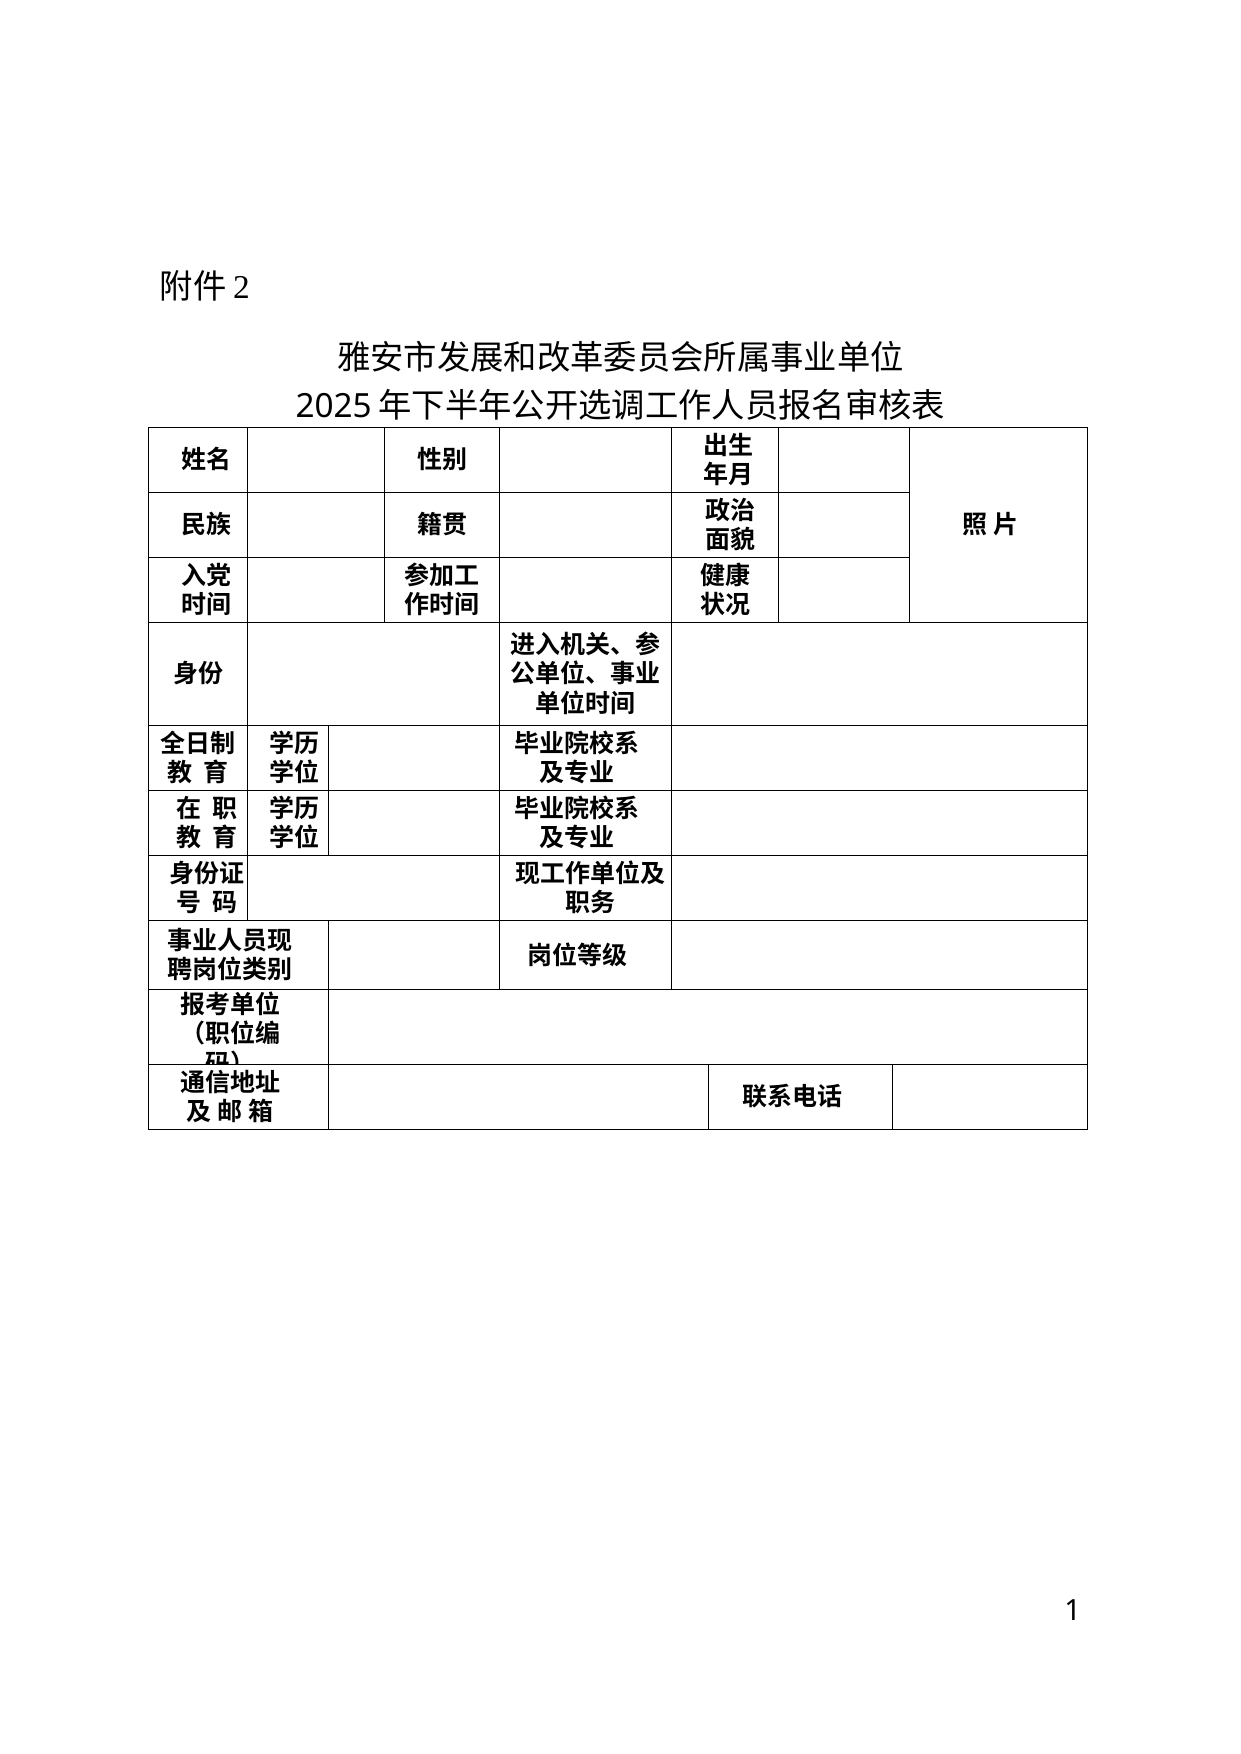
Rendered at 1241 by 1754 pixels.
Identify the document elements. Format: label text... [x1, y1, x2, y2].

table_cell [248, 558, 384, 622]
table_cell [893, 1065, 1087, 1129]
table_cell [329, 791, 499, 855]
table_header [779, 428, 909, 492]
table_cell 学历 学位 [248, 726, 328, 790]
table_cell [672, 726, 1087, 790]
table_cell 毕业院校系及专业 [500, 791, 671, 855]
table_cell [329, 921, 499, 989]
table_cell 通信地址 及 邮 箱 [149, 1065, 328, 1129]
table_header 性别 [385, 428, 499, 492]
table_cell 事业人员现聘岗位类别 [149, 921, 328, 989]
table_cell [329, 1065, 708, 1129]
table_header [248, 428, 384, 492]
table_header 照 片 [910, 428, 1087, 622]
table_cell 现工作单位及职务 [500, 856, 671, 920]
table_cell 学历 学位 [248, 791, 328, 855]
table_cell 入党 时间 [149, 558, 247, 622]
table_cell 岗位等级 [500, 921, 671, 989]
table_cell 毕业院校系及专业 [500, 726, 671, 790]
text 附件2 [159, 238, 1081, 330]
table_cell 联系电话 [709, 1065, 892, 1129]
table_cell [779, 493, 909, 557]
text 2025年下半年公开选调工作人员报名审核表 [159, 379, 1081, 427]
table_cell 在 职 教 育 [149, 791, 247, 855]
table_header 出生 年月 [672, 428, 778, 492]
table_cell 政治 面貌 [672, 493, 778, 557]
table_cell [248, 493, 384, 557]
table_cell 身份 [149, 623, 247, 725]
table_cell [672, 623, 1087, 725]
table_cell [329, 726, 499, 790]
table_cell [248, 856, 499, 920]
table_header [500, 428, 671, 492]
table_cell [672, 856, 1087, 920]
table_cell 身份证号 码 [149, 856, 247, 920]
text 雅安市发展和改革委员会所属事业单位 [159, 330, 1081, 379]
table_cell 全日制教 育 [149, 726, 247, 790]
table_cell [500, 558, 671, 622]
table_cell 籍贯 [385, 493, 499, 557]
table_cell 进入机关、参公单位、事业单位时间 [500, 623, 671, 725]
table_cell [500, 493, 671, 557]
table_cell 报考单位（职位编码） [149, 990, 328, 1064]
table_cell 参加工作时间 [385, 558, 499, 622]
table_cell [779, 558, 909, 622]
table_cell [672, 791, 1087, 855]
table_cell 民族 [149, 493, 247, 557]
table_cell [329, 990, 1087, 1064]
table_header 姓名 [149, 428, 247, 492]
table_cell 健康 状况 [672, 558, 778, 622]
table_cell [672, 921, 1087, 989]
table_cell [248, 623, 499, 725]
